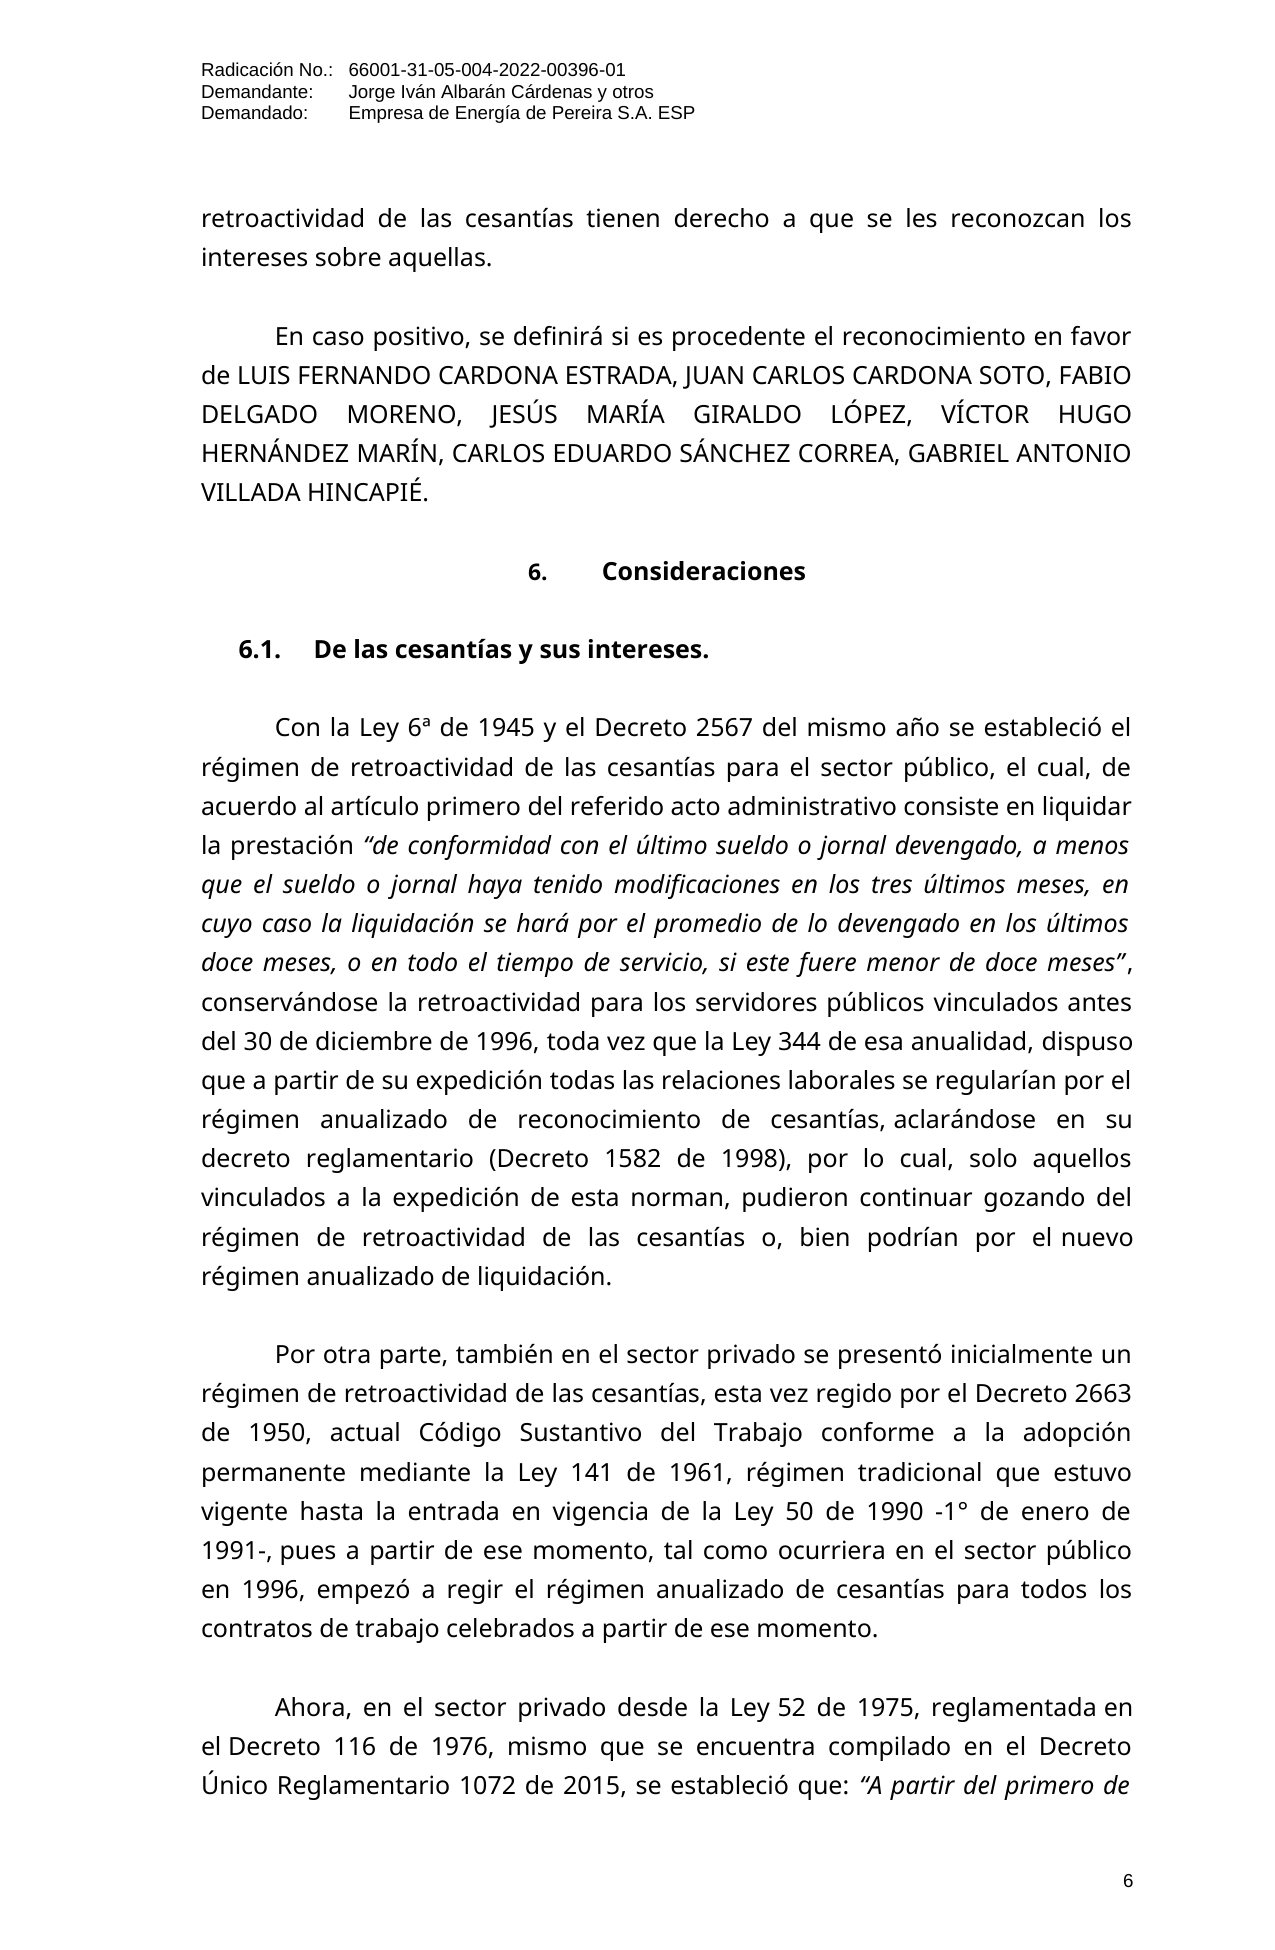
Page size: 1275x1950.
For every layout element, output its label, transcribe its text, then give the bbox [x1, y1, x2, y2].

text Con la Ley 6ª de 1945 y el Decreto 2567 del mismo año se estableció el régimen de retroactividad de las cesantías para el sector público, el cual, de acuerdo al artículo primero del referido acto administrativo consiste en liquidar la prestación “de conformidad con el último sueldo o jornal devengado, a menos que el sueldo o jornal haya tenido modificaciones en los tres últimos meses, en cuyo caso la liquidación se hará por el promedio de lo devengado en los últimos doce meses, o en todo el tiempo de servicio, si este fuere menor de doce meses”, conservándose la retroactividad para los servidores públicos vinculados antes del 30 de diciembre de 1996, toda vez que la Ley 344 de esa anualidad, dispuso que a partir de su expedición todas las relaciones laborales se regularían por el régimen anualizado de reconocimiento de cesantías, aclarándose en su decreto reglamentario (Decreto 1582 de 1998), por lo cual, solo aquellos vinculados a la expedición de esta norman, pudieron continuar gozando del régimen de retroactividad de las cesantías o, bien podrían por el nuevo régimen anualizado de liquidación. [201, 710, 1133, 1292]
list De las cesantías y sus intereses. [238, 632, 1131, 666]
text En caso positivo, se definirá si es procedente el reconocimiento en favor de LUIS FERNANDO CARDONA ESTRADA, JUAN CARLOS CARDONA SOTO, FABIO DELGADO MORENO, JESÚS MARÍA GIRALDO LÓPEZ, VÍCTOR HUGO HERNÁNDEZ MARÍN, CARLOS EDUARDO SÁNCHEZ CORREA, GABRIEL ANTONIO VILLADA HINCAPIÉ. [201, 318, 1133, 509]
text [201, 201, 1133, 274]
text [201, 1689, 1133, 1802]
list Consideraciones [201, 553, 1133, 587]
text Por otra parte, también en el sector privado se presentó inicialmente un régimen de retroactividad de las cesantías, esta vez regido por el Decreto 2663 de 1950, actual Código Sustantivo del Trabajo conforme a la adopción permanente mediante la Ley 141 de 1961, régimen tradicional que estuvo vigente hasta la entrada en vigencia de la Ley 50 de 1990 -1° de enero de 1991-, pues a partir de ese momento, tal como ocurriera en el sector público en 1996, empezó a regir el régimen anualizado de cesantías para todos los contratos de trabajo celebrados a partir de ese momento. [201, 1337, 1133, 1645]
